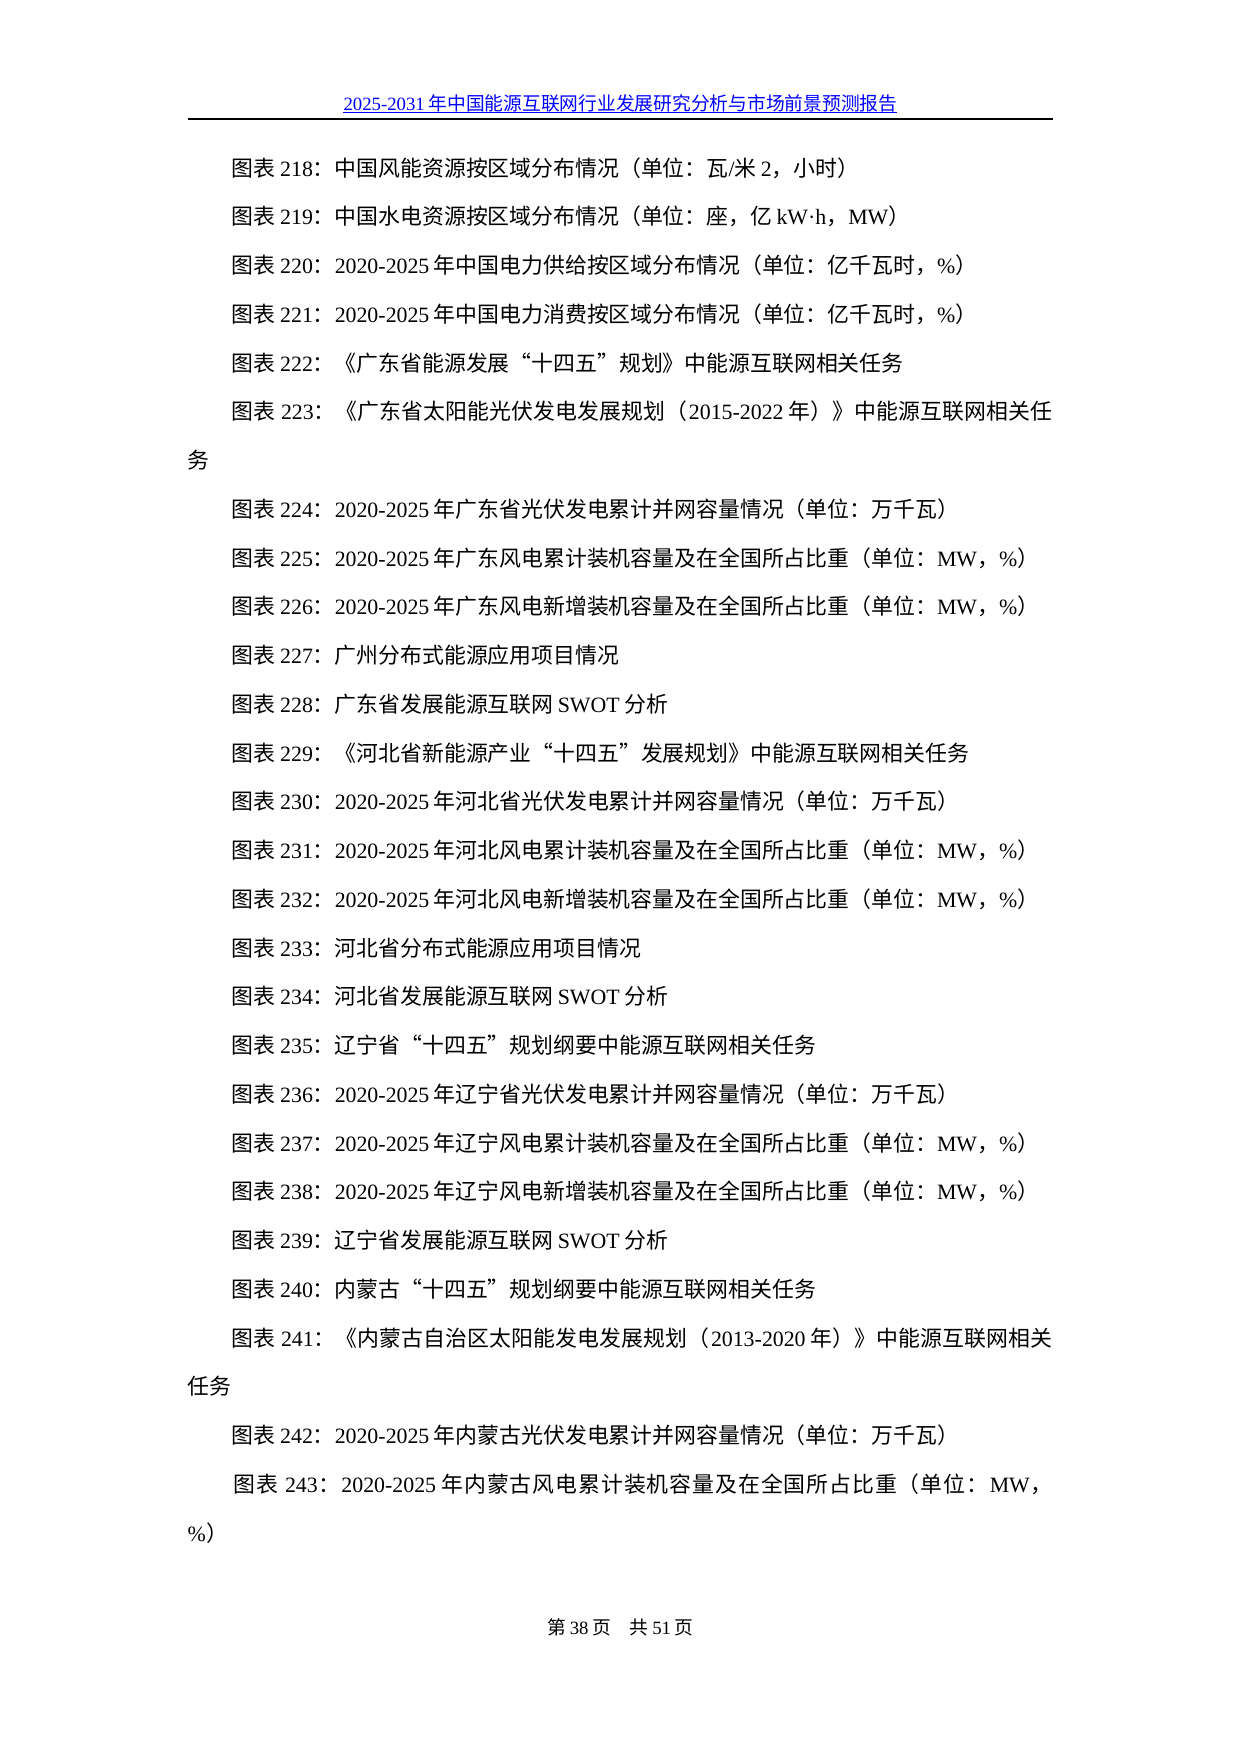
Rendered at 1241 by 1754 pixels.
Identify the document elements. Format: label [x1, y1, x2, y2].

text [187, 150, 1053, 1548]
